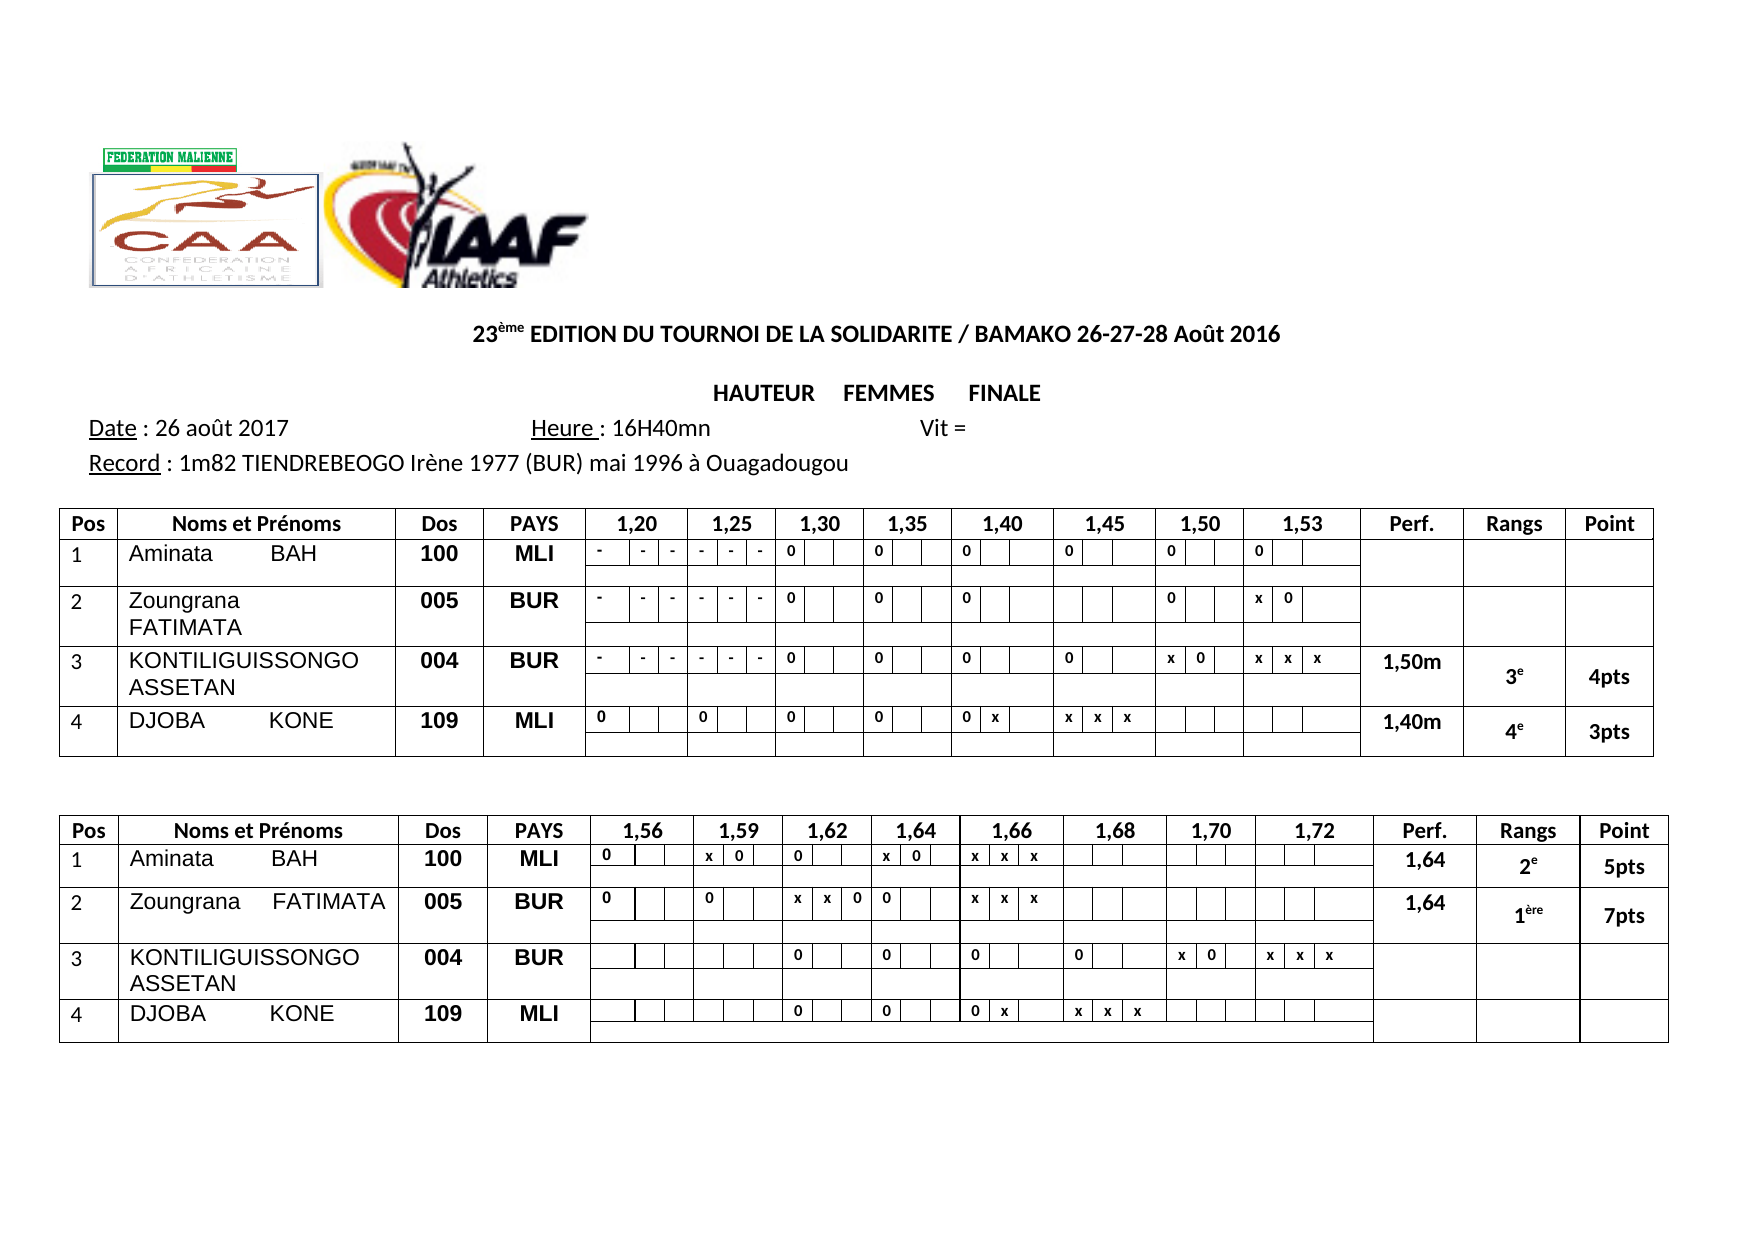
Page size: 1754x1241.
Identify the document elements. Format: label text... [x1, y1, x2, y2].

table_header Perf. [1361, 509, 1463, 539]
table_cell [1156, 566, 1243, 586]
table_cell 4e [1464, 707, 1565, 756]
table_cell [1186, 540, 1214, 565]
table_cell [1244, 733, 1360, 756]
table_cell [1226, 845, 1255, 865]
table_header Point [1566, 509, 1653, 539]
table_cell [1167, 969, 1255, 999]
table_cell - [630, 647, 658, 673]
table_cell 0 [1156, 587, 1185, 622]
table_cell [834, 540, 863, 565]
table_cell - [747, 540, 775, 565]
table_cell 0 [901, 845, 930, 865]
table_cell [1064, 845, 1092, 865]
table_cell MLI [484, 707, 585, 756]
table_cell [688, 733, 775, 756]
table_cell 100 [396, 540, 483, 586]
table_cell [591, 921, 693, 943]
table_cell - [688, 587, 717, 622]
table_cell [1285, 888, 1314, 920]
table_cell [1010, 540, 1053, 565]
table_cell - [688, 647, 717, 673]
table_cell [1156, 707, 1185, 732]
table_cell MLI [488, 845, 590, 887]
table_header Dos [396, 509, 483, 539]
table_cell [893, 647, 921, 673]
table_cell [754, 845, 782, 865]
table_cell [1256, 845, 1284, 865]
table_cell [893, 707, 921, 732]
table_header 1,70 [1167, 816, 1255, 844]
table_cell [688, 623, 775, 646]
table_cell [922, 647, 951, 673]
table_cell x [1244, 587, 1272, 622]
table_cell [724, 1000, 753, 1021]
table_cell [586, 623, 687, 646]
table_cell [805, 587, 833, 622]
text Date : 26 août 2017 Heure : 16H40mn Vit = [89, 412, 1665, 442]
table_cell Zoungrana FATIMATA [119, 888, 398, 943]
table_cell [1244, 674, 1360, 706]
table_cell [591, 866, 693, 887]
table_cell 004 [399, 944, 487, 999]
table_cell [1054, 566, 1155, 586]
table_cell [1256, 888, 1284, 920]
table_cell - [630, 540, 658, 565]
table_cell x [813, 888, 841, 920]
table_cell 005 [399, 888, 487, 943]
table_cell 0 [864, 587, 892, 622]
table_cell [665, 845, 693, 865]
table_cell [776, 733, 863, 756]
table_cell [952, 733, 1053, 756]
table_cell [1186, 587, 1214, 622]
table_cell [1113, 540, 1155, 565]
table_cell [1167, 845, 1196, 865]
table_cell BUR [488, 888, 590, 943]
table_cell 0 [724, 845, 753, 865]
table_cell x [990, 1000, 1018, 1021]
table_cell 4 [60, 1000, 118, 1042]
table_cell 0 [1064, 944, 1092, 968]
table_cell [1197, 845, 1225, 865]
table_cell - [688, 540, 717, 565]
table_cell [591, 1022, 1373, 1042]
table_cell [872, 969, 959, 999]
table_cell [1123, 845, 1166, 865]
table_cell [1156, 733, 1243, 756]
table_header 1,66 [961, 816, 1063, 844]
table_cell [864, 623, 951, 646]
table_cell 0 [591, 888, 634, 920]
table_cell 1,64 [1374, 845, 1476, 887]
table_cell 0 [1054, 540, 1082, 565]
table_cell [1064, 866, 1166, 887]
table_cell [1374, 944, 1476, 999]
table_header Perf. [1374, 816, 1476, 844]
table_cell [922, 587, 951, 622]
table_cell 0 [776, 587, 804, 622]
table_cell 7pts [1581, 888, 1668, 943]
table_cell - [659, 540, 687, 565]
table_cell [981, 540, 1009, 565]
table_cell [1244, 566, 1360, 586]
table_header 1,56 [591, 816, 693, 844]
table_cell [1226, 888, 1255, 920]
table_cell [1464, 540, 1565, 586]
table_cell [1010, 707, 1053, 732]
table_cell [961, 866, 1063, 887]
table_cell [901, 1000, 930, 1021]
table_header 1,30 [776, 509, 863, 539]
table_cell x [694, 845, 723, 865]
table_cell 0 [776, 707, 804, 732]
table_cell 0 [872, 1000, 900, 1021]
table_cell 1 [60, 845, 118, 887]
table_cell [1123, 888, 1166, 920]
table_cell [1285, 845, 1314, 865]
table_header Point [1581, 816, 1668, 844]
table_cell [842, 944, 871, 968]
table_cell x [872, 845, 900, 865]
table_cell 0 [961, 944, 989, 968]
table_header Noms et Prénoms [118, 509, 395, 539]
table_header 1,40 [952, 509, 1053, 539]
table_cell x [1285, 944, 1314, 968]
table_cell 1ère [1477, 888, 1579, 943]
table_cell [864, 674, 951, 706]
table_cell x [1113, 707, 1155, 732]
table_cell [805, 647, 833, 673]
table_cell [931, 888, 959, 920]
table_cell [1197, 1000, 1225, 1021]
table_cell 1,40m [1361, 707, 1463, 756]
table_cell [1285, 1000, 1314, 1021]
table_cell [586, 566, 687, 586]
table_cell 0 [1186, 647, 1214, 673]
table_cell [694, 1000, 723, 1021]
table_cell - [659, 587, 687, 622]
table_cell Aminata BAH [118, 540, 395, 586]
table_cell [922, 707, 951, 732]
table_cell [864, 566, 951, 586]
table_cell - [630, 587, 658, 622]
table_cell 005 [396, 587, 483, 646]
table_cell x [961, 888, 989, 920]
table_cell [586, 733, 687, 756]
table_cell [872, 921, 959, 943]
table_cell [1215, 540, 1243, 565]
table_cell [783, 921, 871, 943]
table_cell 0 [591, 845, 634, 865]
table_cell [1581, 944, 1668, 999]
table_cell [1256, 1000, 1284, 1021]
table_cell 5pts [1581, 845, 1668, 887]
table_cell x [961, 845, 989, 865]
table_cell [1113, 647, 1155, 673]
table_cell x [1244, 647, 1272, 673]
table_header 1,20 [586, 509, 687, 539]
table_cell 004 [396, 647, 483, 706]
table_cell [754, 1000, 782, 1021]
table_header 1,50 [1156, 509, 1243, 539]
table_cell [776, 623, 863, 646]
table_cell [694, 921, 782, 943]
table_cell [1315, 845, 1373, 865]
table_cell 109 [399, 1000, 487, 1042]
table_cell [1256, 921, 1373, 943]
table_cell [805, 707, 833, 732]
table_cell 0 [842, 888, 871, 920]
table_cell 1,64 [1374, 888, 1476, 943]
table_cell [1093, 944, 1122, 968]
table_header 1,68 [1064, 816, 1166, 844]
table_cell 0 [864, 647, 892, 673]
table_header Pos [60, 509, 117, 539]
table_cell [776, 674, 863, 706]
table_cell [1315, 1000, 1373, 1021]
table_cell BUR [484, 587, 585, 646]
table_header Noms et Prénoms [119, 816, 398, 844]
table_cell KONTILIGUISSONGO ASSETAN [119, 944, 398, 999]
table_cell BUR [484, 647, 585, 706]
table_header 1,35 [864, 509, 951, 539]
table_cell [981, 647, 1009, 673]
table_cell 3pts [1566, 707, 1653, 756]
table_cell MLI [488, 1000, 590, 1042]
table_cell [1197, 888, 1225, 920]
table_cell [893, 540, 921, 565]
table_header 1,53 [1244, 509, 1360, 539]
table_cell DJOBA KONE [118, 707, 395, 756]
table_cell 0 [776, 647, 804, 673]
table_cell [981, 587, 1009, 622]
table_cell x [1123, 1000, 1166, 1021]
table_cell - [718, 647, 746, 673]
table_cell [1566, 540, 1653, 586]
table_cell [754, 888, 782, 920]
table_cell 0 [864, 707, 892, 732]
table_cell [694, 969, 782, 999]
table_cell [1064, 969, 1166, 999]
table_header Rangs [1477, 816, 1579, 844]
table_cell [813, 845, 841, 865]
table_cell - [586, 587, 629, 622]
table_header Rangs [1464, 509, 1565, 539]
table_header Dos [399, 816, 487, 844]
table_cell [776, 566, 863, 586]
table_cell [1167, 888, 1196, 920]
table_cell [813, 944, 841, 968]
table_cell 0 [961, 1000, 989, 1021]
table_cell [1019, 944, 1063, 968]
table_cell [1054, 623, 1155, 646]
table_cell [586, 674, 687, 706]
table_cell [1064, 888, 1092, 920]
table_cell 0 [694, 888, 723, 920]
text Record : 1m82 TIENDREBEOGO Irène 1977 (BUR) mai 1996 à Ouagadougou [89, 447, 1665, 477]
table_cell [1273, 540, 1302, 565]
table_cell 1,50m [1361, 647, 1463, 706]
table_cell Aminata BAH [119, 845, 398, 887]
table_cell x [1019, 888, 1063, 920]
table_cell [1361, 587, 1463, 646]
table_cell [1273, 707, 1302, 732]
table_cell x [1083, 707, 1112, 732]
table_cell x [1093, 1000, 1122, 1021]
table_cell 0 [952, 647, 980, 673]
table_cell [1244, 623, 1360, 646]
table_cell [1167, 866, 1255, 887]
table_header 1,45 [1054, 509, 1155, 539]
table_cell [754, 944, 782, 968]
table_cell [591, 1000, 634, 1021]
table_cell [1226, 1000, 1255, 1021]
table_cell [665, 1000, 693, 1021]
text 23ème EDITION DU TOURNOI DE LA SOLIDARITE / BAMAKO 26-27-28 Août 2016 [89, 318, 1665, 349]
table_cell [893, 587, 921, 622]
table_cell [694, 944, 723, 968]
table_cell [694, 866, 782, 887]
table_cell 0 [776, 540, 804, 565]
table_cell [636, 845, 664, 865]
table_cell [724, 944, 753, 968]
table_cell 0 [1244, 540, 1272, 565]
table_cell [1019, 1000, 1063, 1021]
table_cell x [1273, 647, 1302, 673]
table_cell 3e [1464, 647, 1565, 706]
table_cell x [1156, 647, 1185, 673]
table_cell [1303, 707, 1360, 732]
table_cell [1054, 674, 1155, 706]
table_cell [665, 888, 693, 920]
table_cell [688, 566, 775, 586]
table_cell [783, 969, 871, 999]
table_cell - [718, 540, 746, 565]
table_cell x [1019, 845, 1063, 865]
table_cell - [659, 647, 687, 673]
table_cell [931, 845, 959, 865]
table_cell [718, 707, 746, 732]
table_cell [1315, 888, 1373, 920]
table_cell x [981, 707, 1009, 732]
table_cell [901, 888, 930, 920]
table_cell [1113, 587, 1155, 622]
table_cell 0 [952, 540, 980, 565]
table_cell 0 [783, 845, 812, 865]
table_cell x [1167, 944, 1196, 968]
table_cell DJOBA KONE [119, 1000, 398, 1042]
table_cell Zoungrana FATIMATA [118, 587, 395, 646]
table_cell - [586, 540, 629, 565]
table_cell [1186, 707, 1214, 732]
table_cell BUR [488, 944, 590, 999]
table_cell [842, 845, 871, 865]
table_cell 2 [60, 587, 117, 646]
table_header Pos [60, 816, 118, 844]
table_cell [901, 944, 930, 968]
table_cell 0 [586, 707, 629, 732]
table_header PAYS [484, 509, 585, 539]
table_header 1,62 [783, 816, 871, 844]
table_cell [1054, 587, 1082, 622]
table_cell [1167, 1000, 1196, 1021]
table_cell 0 [952, 707, 980, 732]
table_cell [1303, 587, 1360, 622]
table_cell [961, 921, 1063, 943]
table_cell [1215, 707, 1243, 732]
table_cell [1374, 1000, 1476, 1042]
table_cell [1256, 866, 1373, 887]
table_cell 4pts [1566, 647, 1653, 706]
table_cell [1083, 540, 1112, 565]
table_header 1,72 [1256, 816, 1373, 844]
table_cell 100 [399, 845, 487, 887]
table_cell [659, 707, 687, 732]
table_cell [1167, 921, 1255, 943]
table_cell [630, 707, 658, 732]
table_cell - [747, 647, 775, 673]
table_cell 0 [1273, 587, 1302, 622]
table_cell [1464, 587, 1565, 646]
table_cell 0 [1197, 944, 1225, 968]
table_cell [1054, 733, 1155, 756]
table_cell [1156, 623, 1243, 646]
table_cell [805, 540, 833, 565]
table_cell [842, 1000, 871, 1021]
table_cell 109 [396, 707, 483, 756]
text HAUTEUR FEMMES FINALE [89, 377, 1665, 407]
table_cell [1361, 540, 1463, 586]
table_cell [591, 944, 634, 968]
table_cell [636, 944, 664, 968]
table_cell [1566, 587, 1653, 646]
table_cell [864, 733, 951, 756]
table_cell [922, 540, 951, 565]
table_cell x [990, 845, 1018, 865]
table_cell MLI [484, 540, 585, 586]
table_header PAYS [488, 816, 590, 844]
table_cell [961, 969, 1063, 999]
table_cell [1083, 587, 1112, 622]
picture [88, 141, 589, 288]
table_cell [1215, 647, 1243, 673]
table_cell 0 [872, 888, 900, 920]
table_cell [665, 944, 693, 968]
table_cell 1 [60, 540, 117, 586]
table_cell 0 [1156, 540, 1185, 565]
table_cell [931, 944, 959, 968]
table_cell KONTILIGUISSONGO ASSETAN [118, 647, 395, 706]
table_cell x [783, 888, 812, 920]
table_cell [813, 1000, 841, 1021]
table_cell [952, 566, 1053, 586]
table_header 1,64 [872, 816, 959, 844]
table_cell [834, 707, 863, 732]
table_cell 0 [872, 944, 900, 968]
table_cell [747, 707, 775, 732]
table_cell [688, 674, 775, 706]
table_cell x [1256, 944, 1284, 968]
table_cell [591, 969, 693, 999]
table_cell [783, 866, 871, 887]
table_cell x [990, 888, 1018, 920]
table_cell [952, 674, 1053, 706]
table_cell [1581, 1000, 1668, 1042]
table_cell 0 [864, 540, 892, 565]
table_cell [1010, 587, 1053, 622]
table_cell [1093, 888, 1122, 920]
table_cell 0 [783, 1000, 812, 1021]
table_cell - [718, 587, 746, 622]
table_cell [636, 1000, 664, 1021]
table_cell [724, 888, 753, 920]
table_cell 2e [1477, 845, 1579, 887]
table_header 1,59 [694, 816, 782, 844]
table_cell 0 [952, 587, 980, 622]
table_cell - [747, 587, 775, 622]
table_cell [872, 866, 959, 887]
table_header 1,25 [688, 509, 775, 539]
table_cell x [1303, 647, 1360, 673]
table_cell - [586, 647, 629, 673]
table_cell x [1054, 707, 1082, 732]
table_cell [1477, 1000, 1579, 1042]
table_cell [834, 647, 863, 673]
table_cell [1156, 674, 1243, 706]
table_cell [1083, 647, 1112, 673]
table_cell [990, 944, 1018, 968]
table_cell [1064, 921, 1166, 943]
table_cell 0 [688, 707, 717, 732]
table_cell [931, 1000, 959, 1021]
table_cell [1215, 587, 1243, 622]
table_cell [1303, 540, 1360, 565]
table_cell [1256, 969, 1373, 999]
table_cell 4 [60, 707, 117, 756]
table_cell 3 [60, 944, 118, 999]
table_cell x [1315, 944, 1373, 968]
table_cell [1244, 707, 1272, 732]
table_cell [1477, 944, 1579, 999]
table_cell [636, 888, 664, 920]
table_cell [952, 623, 1053, 646]
table_cell 2 [60, 888, 118, 943]
table_cell [1010, 647, 1053, 673]
table_cell x [1064, 1000, 1092, 1021]
table_cell 0 [783, 944, 812, 968]
table_cell 3 [60, 647, 117, 706]
table_cell 0 [1054, 647, 1082, 673]
table_cell [1226, 944, 1255, 968]
table_cell [1093, 845, 1122, 865]
table_cell [1123, 944, 1166, 968]
table_cell [834, 587, 863, 622]
